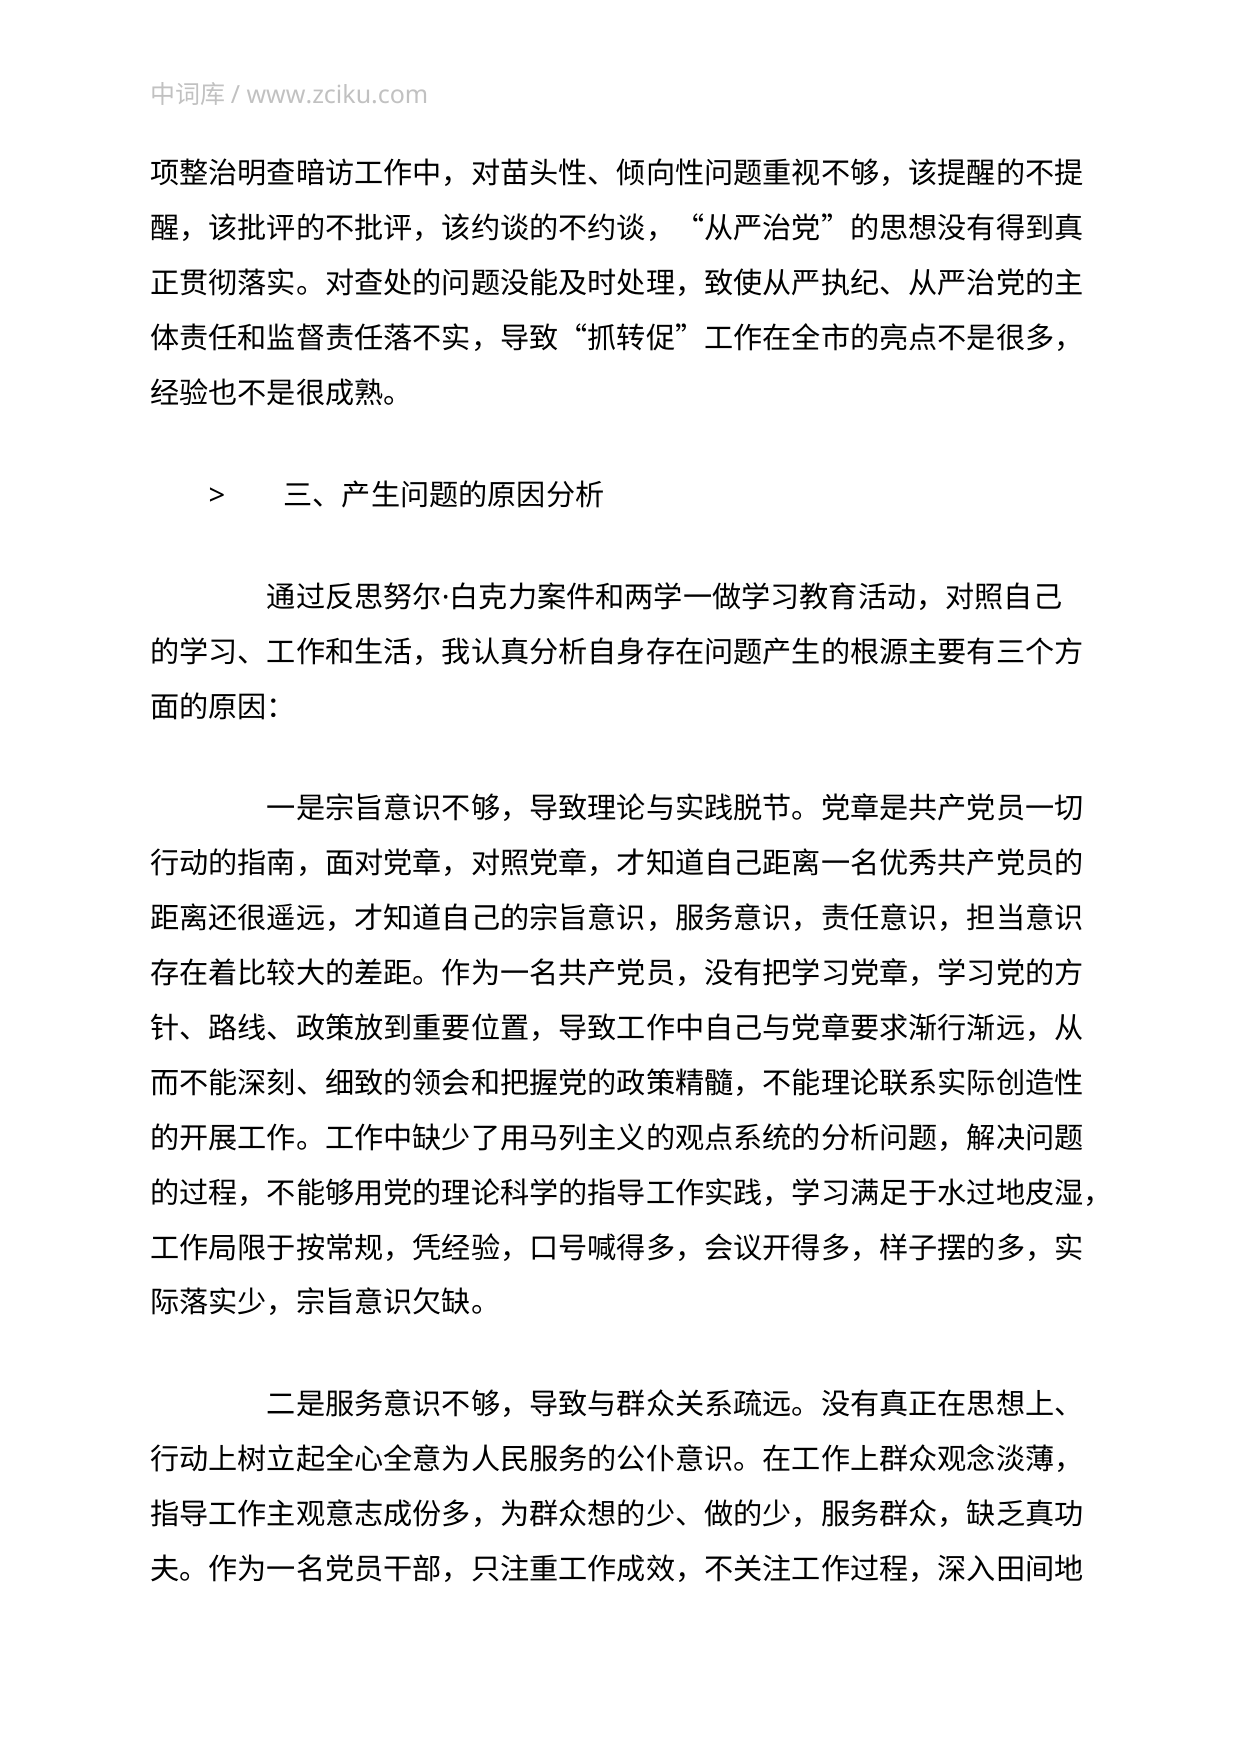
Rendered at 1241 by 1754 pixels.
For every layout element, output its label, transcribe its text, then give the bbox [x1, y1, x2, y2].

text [150, 1381, 1090, 1588]
text 通过反思努尔·白克力案件和两学一做学习教育活动，对照自己的学习、工作和生活，我认真分析自身存在问题产生的根源主要有三个方面的原因： [150, 573, 1090, 726]
text 一是宗旨意识不够，导致理论与实践脱节。党章是共产党员一切行动的指南，面对党章，对照党章，才知道自己距离一名优秀共产党员的距离还很遥远，才知道自己的宗旨意识，服务意识，责任意识，担当意识存在着比较大的差距。作为一名共产党员，没有把学习党章，学习党的方针、路线、政策放到重要位置，导致工作中自己与党章要求渐行渐远，从而不能深刻、细致的领会和把握党的政策精髓，不能理论联系实际创造性的开展工作。工作中缺少了用马列主义的观点系统的分析问题，解决问题的过程，不能够用党的理论科学的指导工作实践，学习满足于水过地皮湿，工作局限于按常规，凭经验，口号喊得多，会议开得多，样子摆的多，实际落实少，宗旨意识欠缺。 [150, 785, 1090, 1321]
text > 三、产生问题的原因分析 [150, 471, 1090, 514]
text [150, 150, 1090, 412]
